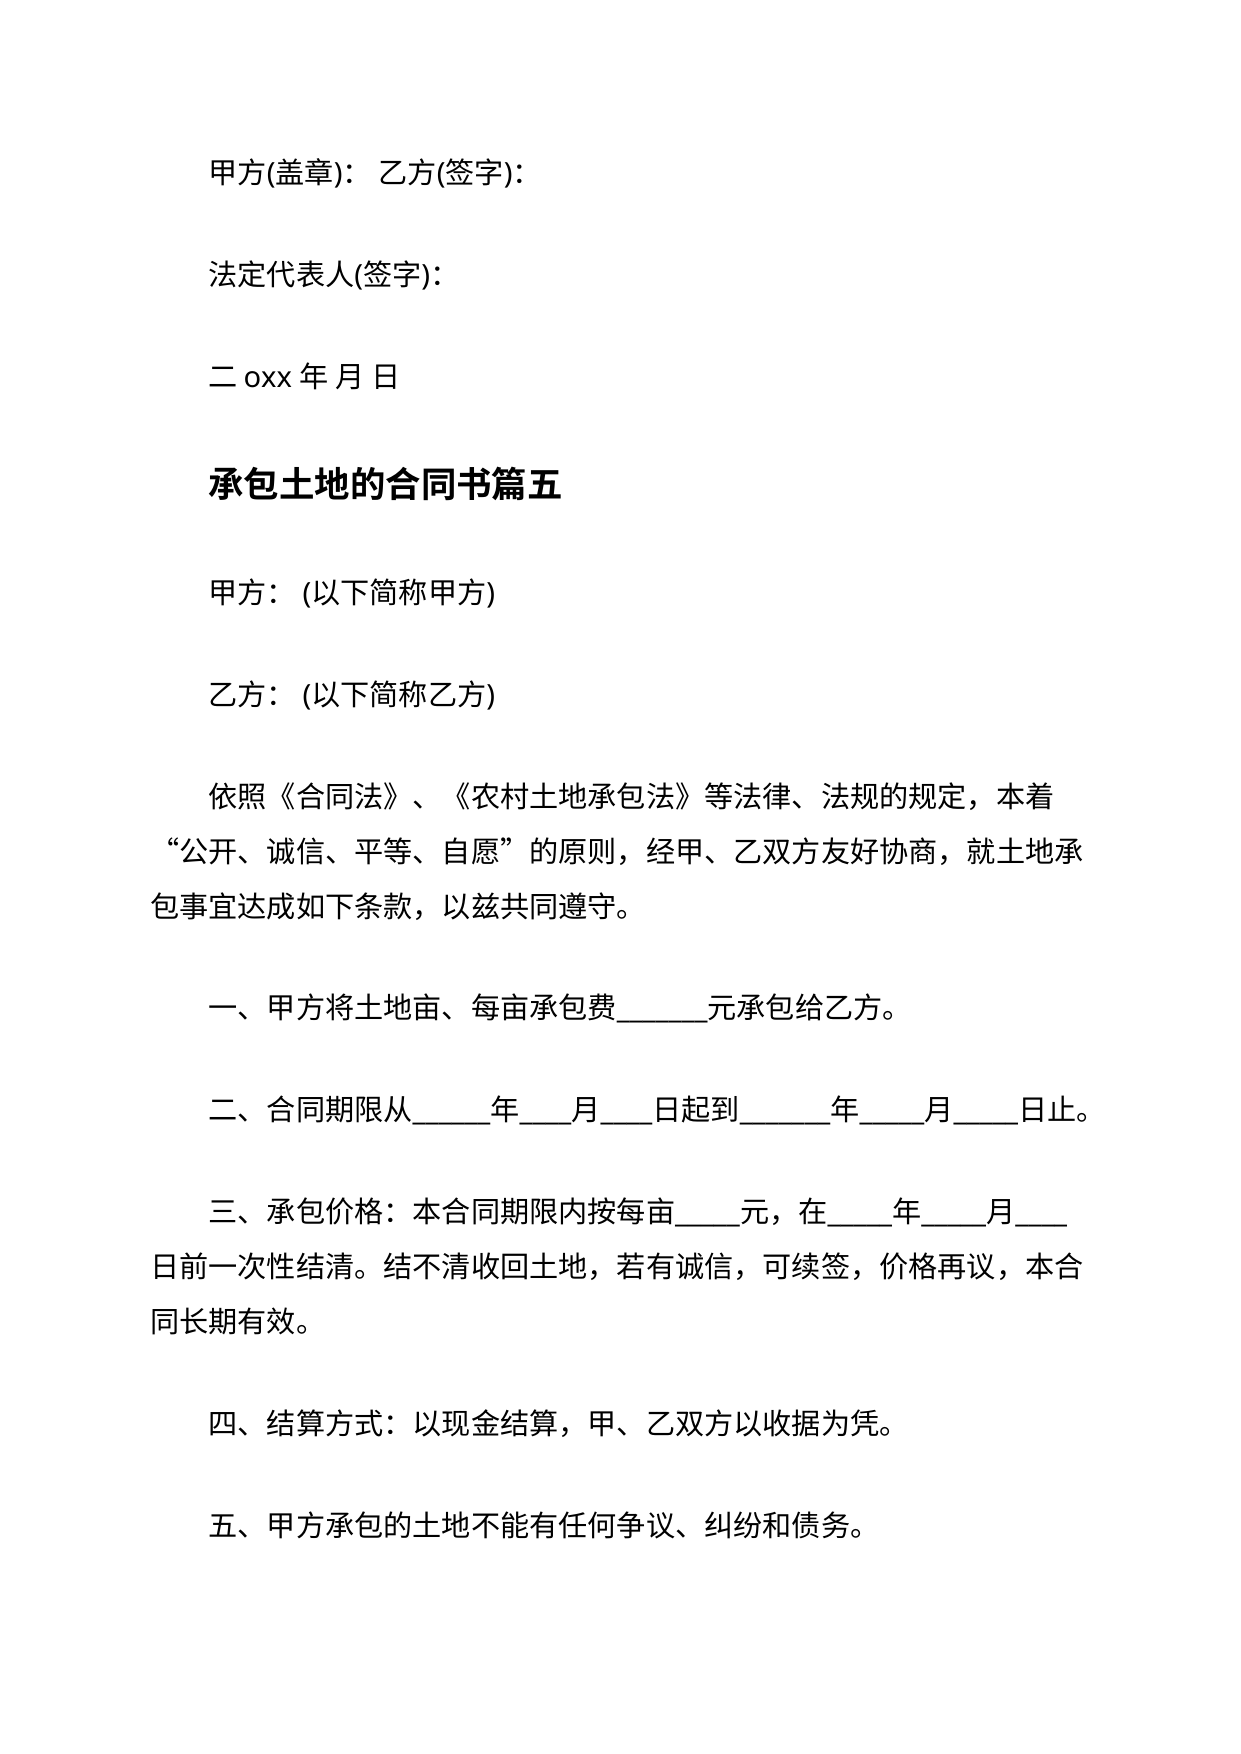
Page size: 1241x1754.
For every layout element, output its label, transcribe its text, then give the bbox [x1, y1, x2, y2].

text 承包土地的合同书篇五 [150, 456, 1090, 507]
text 法定代表人(签字)： [150, 252, 1090, 294]
text 依照《合同法》、《农村土地承包法》等法律、法规的规定，本着“公开、诚信、平等、自愿”的原则，经甲、乙双方友好协商，就土地承包事宜达成如下条款，以兹共同遵守。 [150, 773, 1090, 925]
text 一、甲方将土地亩、每亩承包费_______元承包给乙方。 [150, 985, 1090, 1027]
text 甲方(盖章)： 乙方(签字)： [150, 150, 1090, 192]
text 四、结算方式：以现金结算，甲、乙双方以收据为凭。 [150, 1401, 1090, 1443]
text 五、甲方承包的土地不能有任何争议、纠纷和债务。 [150, 1502, 1090, 1544]
text 二oxx 年 月 日 [150, 354, 1090, 396]
text 甲方： (以下简称甲方) [150, 569, 1090, 612]
text 乙方： (以下简称乙方) [150, 671, 1090, 714]
text 三、承包价格：本合同期限内按每亩_____元，在_____年_____月____日前一次性结清。结不清收回土地，若有诚信，可续签，价格再议，本合同长期有效。 [150, 1189, 1090, 1341]
text 二、合同期限从______年____月____日起到_______年_____月_____日止。 [150, 1087, 1090, 1129]
